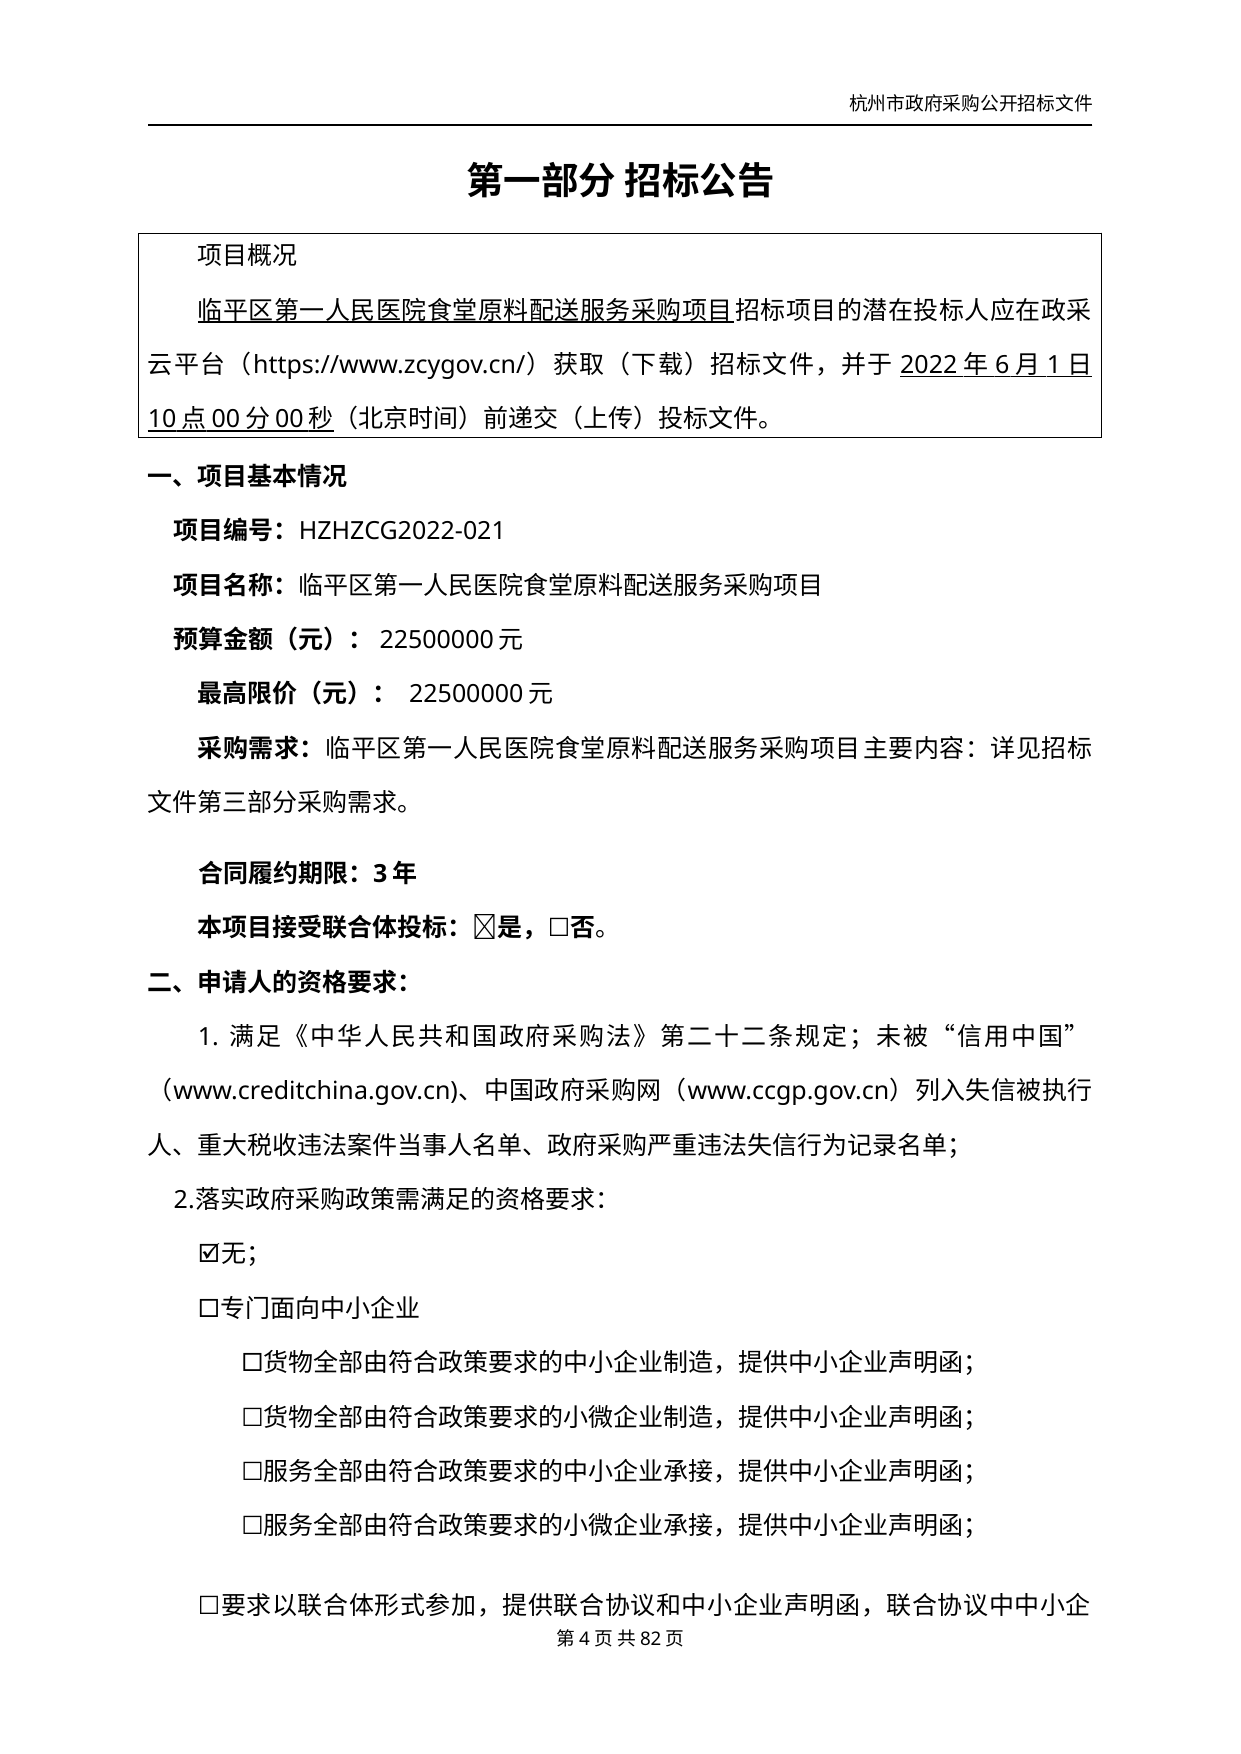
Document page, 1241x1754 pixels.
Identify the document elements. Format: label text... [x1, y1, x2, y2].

text 最高限价（元）： 22500000元 [148, 674, 1092, 710]
text 采购需求：临平区第一人民医院食堂原料配送服务采购项目主要内容：详见招标文件第三部分采购需求。 [148, 728, 1092, 819]
text 合同履约期限：3年 [148, 853, 1092, 889]
text ☐货物全部由符合政策要求的小微企业制造，提供中小企业声明函； [148, 1397, 1092, 1433]
text 货物全部由符合政策要求的中小企业制造，提供中小企业声明函； [148, 1343, 1092, 1379]
text 预算金额（元）： 22500000元 [148, 619, 1092, 656]
text ☐服务全部由符合政策要求的中小企业承接，提供中小企业声明函； [148, 1451, 1092, 1488]
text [148, 1585, 1092, 1622]
text 无； [148, 1234, 1092, 1270]
text 二、申请人的资格要求： [148, 962, 1092, 998]
text 本项目接受联合体投标：是，☐否。 [148, 908, 1092, 944]
text 项目名称：临平区第一人民医院食堂原料配送服务采购项目 [148, 565, 1092, 601]
text 专门面向中小企业 [148, 1288, 1092, 1324]
text 临平区第一人民医院食堂原料配送服务采购项目招标项目的潜在投标人应在政采云平台（https://www.zcygov.cn/）获取（下载）招标文件，并于2022年6月1日10点00分00秒（北京时间）前递交（上传）投标文件。 [139, 287, 1101, 437]
text 1. 满足《中华人民共和国政府采购法》第二十二条规定；未被“信用中国”（www.creditchina.gov.cn)、中国政府采购网（www.ccgp.gov.cn）列入失信被执行人、重大税收违法案件当事人名单、政府采购严重违法失信行为记录名单； [148, 1016, 1092, 1161]
text 第一部分 招标公告 [148, 151, 1092, 206]
text 一、项目基本情况 [148, 456, 1092, 493]
text 2.落实政府采购政策需满足的资格要求： [148, 1179, 1092, 1216]
text ☐服务全部由符合政策要求的小微企业承接，提供中小企业声明函； [148, 1506, 1092, 1542]
text 项目编号：HZHZCG2022-021 [148, 511, 1092, 547]
text 项目概况 [139, 234, 1101, 272]
